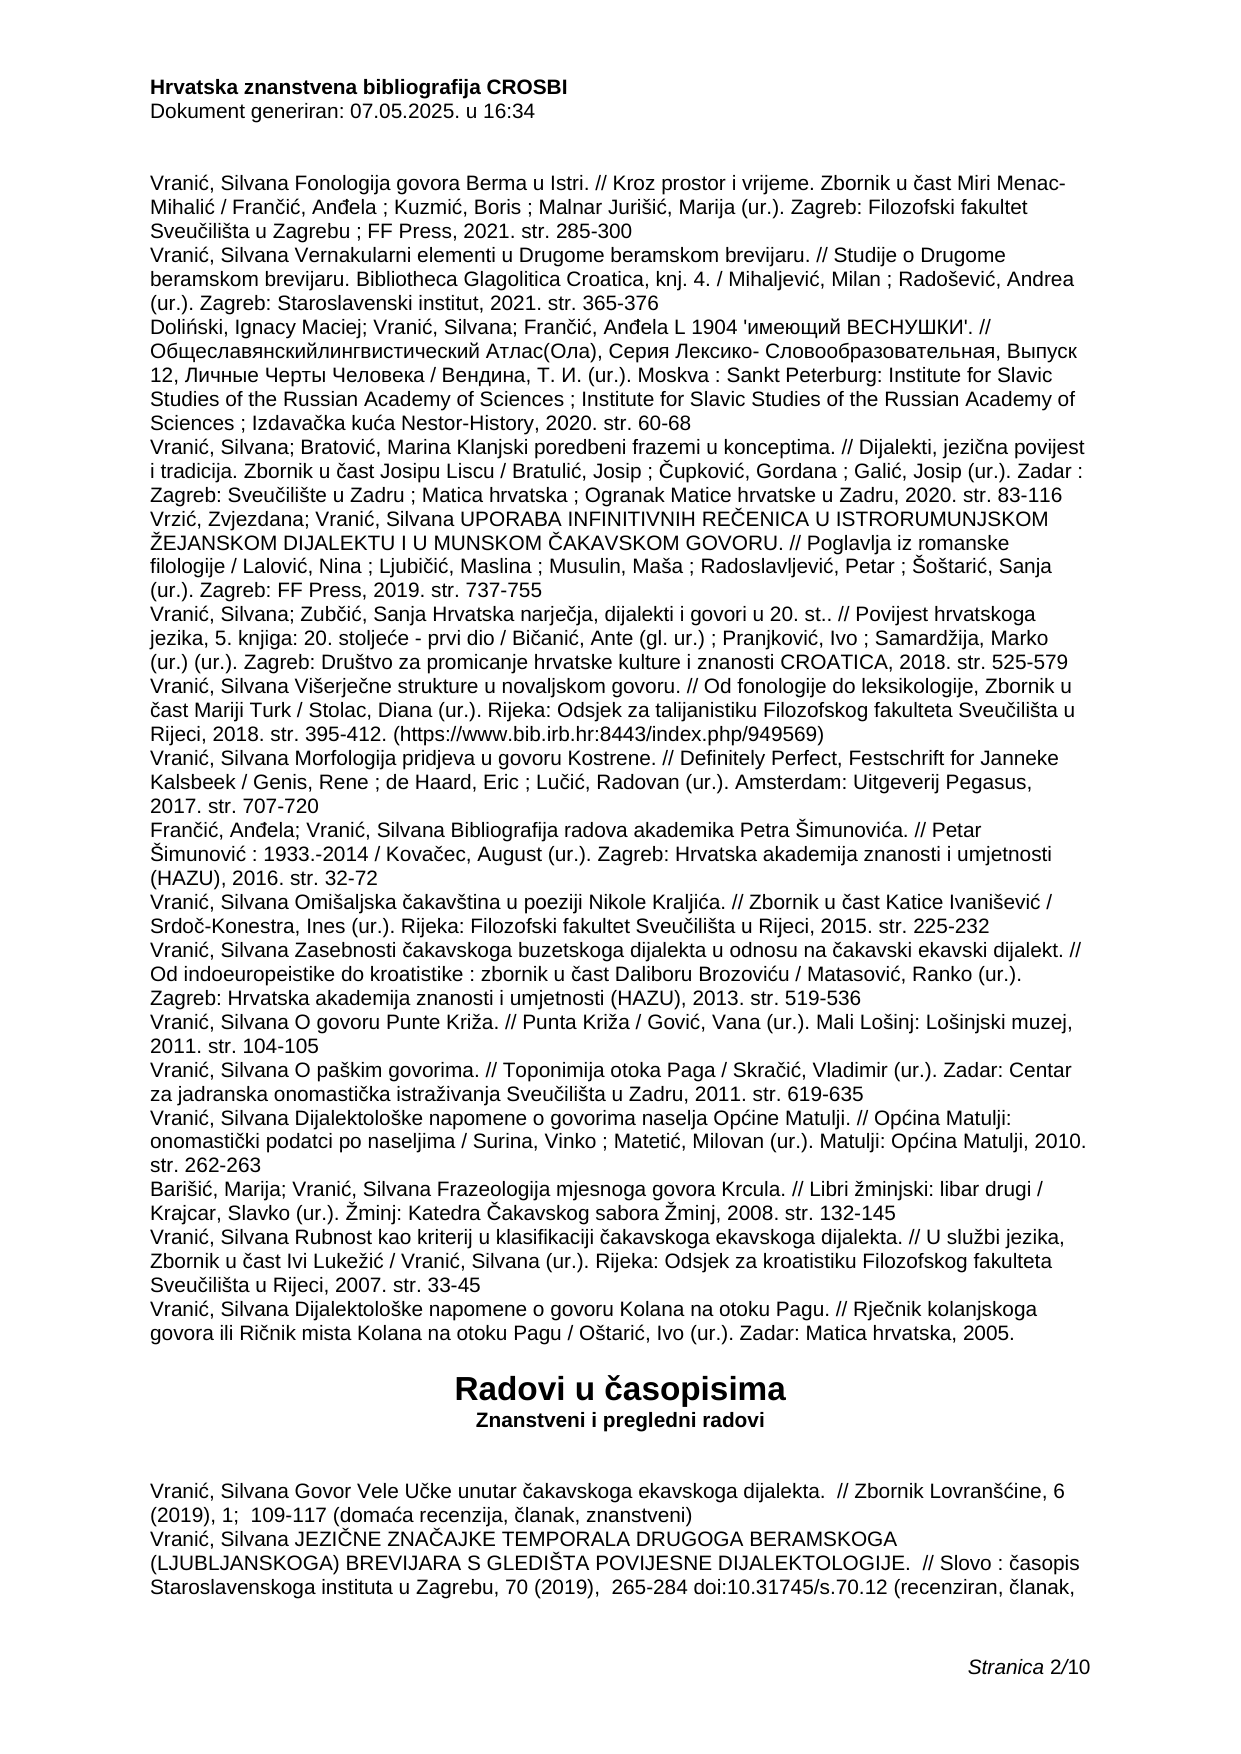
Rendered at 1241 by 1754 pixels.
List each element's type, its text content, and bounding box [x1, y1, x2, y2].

subtitle Znanstveni i pregledni radovi [150, 1407, 1090, 1431]
text Vranić, Silvana [150, 890, 1090, 938]
text Vranić, Silvana [150, 1105, 1090, 1177]
subtitle Radovi u časopisima [150, 1369, 1090, 1407]
text Vranić, Silvana [150, 938, 1090, 1009]
text Vranić, Silvana [150, 1057, 1090, 1105]
text Vranić, Silvana [150, 746, 1090, 818]
text Vranić, Silvana [150, 243, 1090, 315]
text Vranić, Silvana [150, 1009, 1090, 1057]
text Vranić, Silvana; Bratović, Marina [150, 434, 1090, 506]
text Vranić, Silvana; Zubčić, Sanja [150, 602, 1090, 674]
text Frančić, Anđela; Vranić, Silvana [150, 818, 1090, 890]
text Vranić, Silvana [150, 1225, 1090, 1297]
text Vrzić, Zvjezdana; Vranić, Silvana [150, 506, 1090, 602]
text Vranić, Silvana [150, 1297, 1090, 1345]
text Vranić, Silvana [150, 1527, 1090, 1599]
text Vranić, Silvana [150, 674, 1090, 746]
text Doliński, Ignacy Maciej; Vranić, Silvana; Frančić, Anđela [150, 315, 1090, 434]
text Vranić, Silvana [150, 1479, 1090, 1527]
text Barišić, Marija; Vranić, Silvana [150, 1177, 1090, 1225]
text Vranić, Silvana [150, 171, 1090, 243]
